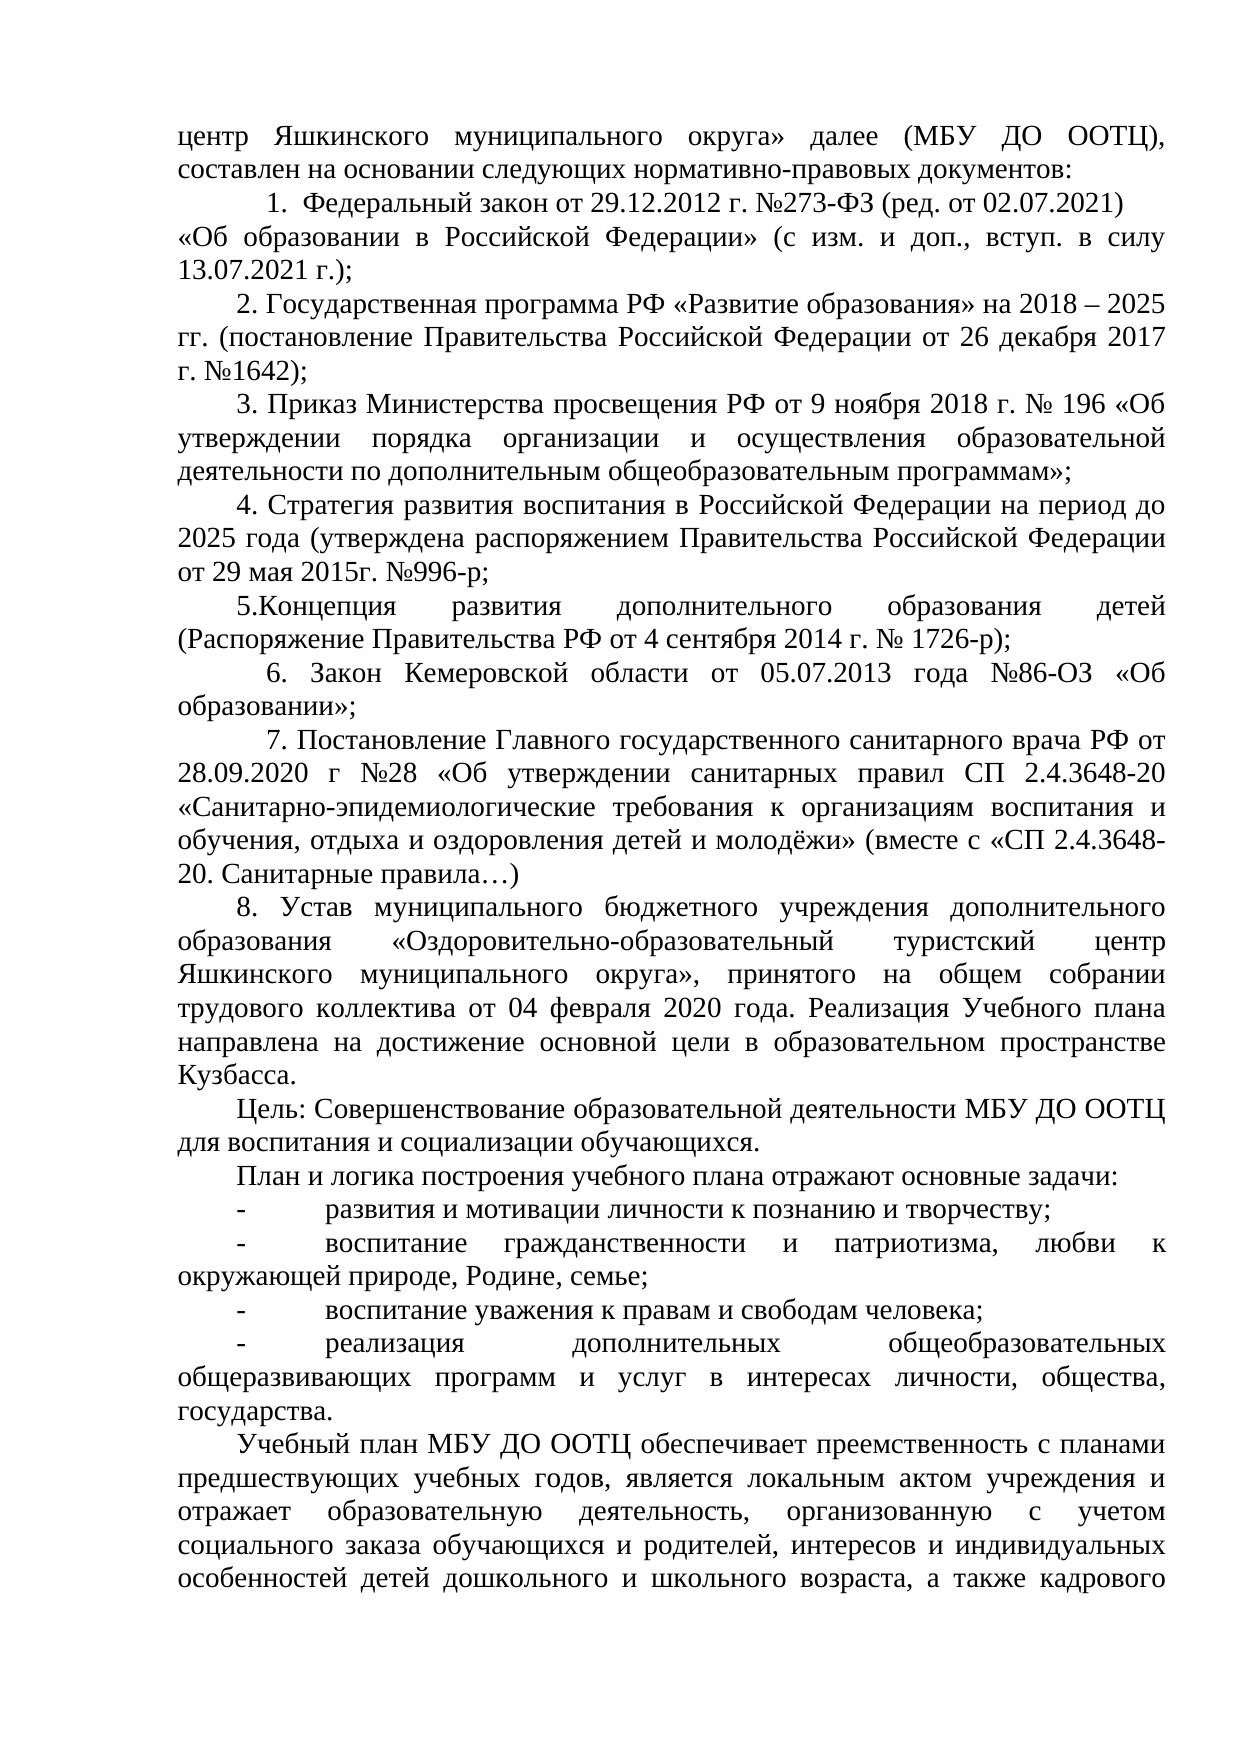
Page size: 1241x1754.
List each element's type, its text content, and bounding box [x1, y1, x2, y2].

text 1. Федеральный закон от 29.12.2012 г. №273-ФЗ (ред. от 02.07.2021) [177, 185, 1167, 219]
text 4. Стратегия развития воспитания в Российской Федерации на период до 2025 года (утверждена распоряжением Правительства Российской Федерации от 29 мая 2015г. №996-р; [177, 487, 1167, 588]
text 2. Государственная программа РФ «Развитие образования» на 2018 – 2025 гг. (постановление Правительства Российской Федерации от 26 декабря 2017 г. №1642); [177, 286, 1167, 386]
text 6. Закон Кемеровской области от 05.07.2013 года №86-ОЗ «Об образовании»; [177, 655, 1167, 722]
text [177, 1426, 1167, 1594]
list реализация дополнительных общеобразовательных общеразвивающих программ и услуг в интересах личности, общества, государства. [177, 1326, 1167, 1426]
text 8. Устав муниципального бюджетного учреждения дополнительного образования «Оздоровительно-образовательный туристский центр Яшкинского муниципального округа», принятого на общем собрании трудового коллектива от 04 февраля 2020 года. Реализация Учебного плана направлена на достижение основной цели в образовательном пространстве Кузбасса. [177, 889, 1167, 1091]
text 7. Постановление Главного государственного санитарного врача РФ от 28.09.2020 г №28 «Об утверждении санитарных правил СП 2.4.3648-20 «Санитарно-эпидемиологические требования к организациям воспитания и обучения, отдыха и оздоровления детей и молодёжи» (вместе с «СП 2.4.3648-20. Санитарные правила…) [177, 722, 1167, 889]
text 3. Приказ Министерства просвещения РФ от 9 ноября 2018 г. № 196 «Об утверждении порядка организации и осуществления образовательной деятельности по дополнительным общеобразовательным программам»; [177, 386, 1167, 487]
text «Об образовании в Российской Федерации» (с изм. и доп., вступ. в силу 13.07.2021 г.); [177, 219, 1167, 286]
text План и логика построения учебного плана отражают основные задачи: [177, 1158, 1167, 1191]
list воспитание уважения к правам и свободам человека; [177, 1292, 1167, 1326]
text Цель: Совершенствование образовательной деятельности МБУ ДО ООТЦ для воспитания и социализации обучающихся. [177, 1091, 1167, 1158]
list развития и мотивации личности к познанию и творчеству; [177, 1191, 1167, 1225]
text 5.Концепция развития дополнительного образования детей (Распоряжение Правительства РФ от 4 сентября 2014 г. № 1726-р); [177, 588, 1167, 655]
text Учебный план муниципального бюджетного учреждения дополнительного образования «Оздоровительно-образовательный туристский центр Яшкинского муниципального округа» далее (МБУ ДО ООТЦ), составлен на основании следующих нормативно-правовых документов: [177, 118, 1167, 185]
list воспитание гражданственности и патриотизма, любви к окружающей природе, Родине, семье; [177, 1225, 1167, 1292]
